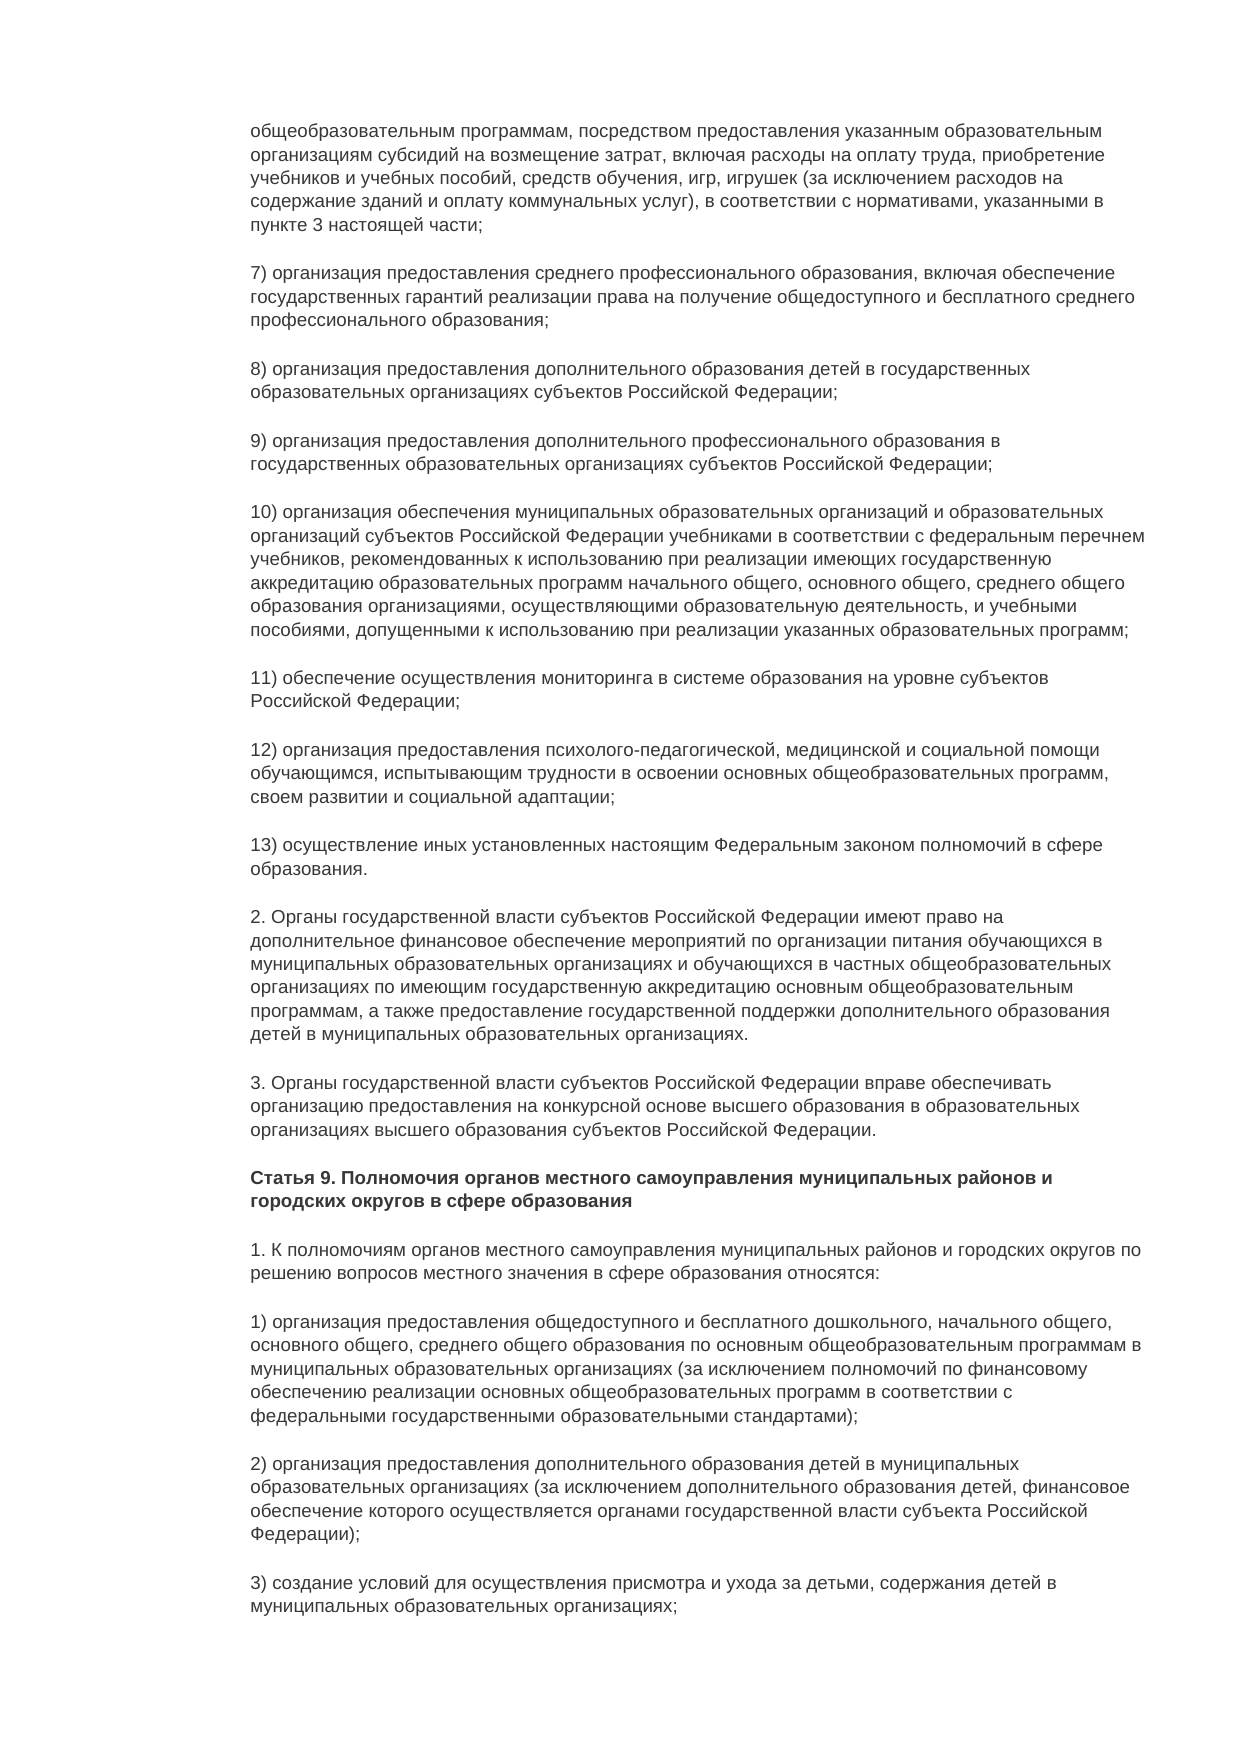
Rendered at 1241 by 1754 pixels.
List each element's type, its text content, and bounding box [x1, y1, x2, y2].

text 3. Органы государственной власти субъектов Российской Федерации вправе обеспечивать организацию предоставления на конкурсной основе высшего образования в образовательных организациях высшего образования субъектов Российской Федерации. [250, 1070, 1152, 1140]
text 3) создание условий для осуществления присмотра и ухода за детьми, содержания детей в муниципальных образовательных организациях; [250, 1570, 1152, 1617]
text 2) организация предоставления дополнительного образования детей в муниципальных образовательных организациях (за исключением дополнительного образования детей, финансовое обеспечение которого осуществляется органами государственной власти субъекта Российской Федерации); [250, 1451, 1152, 1545]
text 11) обеспечение осуществления мониторинга в системе образования на уровне субъектов Российской Федерации; [250, 665, 1152, 712]
text 12) организация предоставления психолого-педагогической, медицинской и социальной помощи обучающимся, испытывающим трудности в освоении основных общеобразовательных программ, своем развитии и социальной адаптации; [250, 737, 1152, 807]
text 7) организация предоставления среднего профессионального образования, включая обеспечение государственных гарантий реализации права на получение общедоступного и бесплатного среднего профессионального образования; [250, 260, 1152, 331]
text 1. К полномочиям органов местного самоуправления муниципальных районов и городских округов по решению вопросов местного значения в сфере образования относятся: [250, 1237, 1152, 1284]
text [250, 118, 1152, 235]
text 8) организация предоставления дополнительного образования детей в государственных образовательных организациях субъектов Российской Федерации; [250, 356, 1152, 402]
text 13) осуществление иных установленных настоящим Федеральным законом полномочий в сфере образования. [250, 832, 1152, 879]
text Статья 9. Полномочия органов местного самоуправления муниципальных районов и городских округов в сфере образования [250, 1165, 1152, 1212]
text 1) организация предоставления общедоступного и бесплатного дошкольного, начального общего, основного общего, среднего общего образования по основным общеобразовательным программам в муниципальных образовательных организациях (за исключением полномочий по финансовому обеспечению реализации основных общеобразовательных программ в соответствии с федеральными государственными образовательными стандартами); [250, 1309, 1152, 1426]
text 10) организация обеспечения муниципальных образовательных организаций и образовательных организаций субъектов Российской Федерации учебниками в соответствии с федеральным перечнем учебников, рекомендованных к использованию при реализации имеющих государственную аккредитацию образовательных программ начального общего, основного общего, среднего общего образования организациями, осуществляющими образовательную деятельность, и учебными пособиями, допущенными к использованию при реализации указанных образовательных программ; [250, 499, 1152, 640]
text 9) организация предоставления дополнительного профессионального образования в государственных образовательных организациях субъектов Российской Федерации; [250, 427, 1152, 474]
text 2. Органы государственной власти субъектов Российской Федерации имеют право на дополнительное финансовое обеспечение мероприятий по организации питания обучающихся в муниципальных образовательных организациях и обучающихся в частных общеобразовательных организациях по имеющим государственную аккредитацию основным общеобразовательным программам, а также предоставление государственной поддержки дополнительного образования детей в муниципальных образовательных организациях. [250, 904, 1152, 1045]
